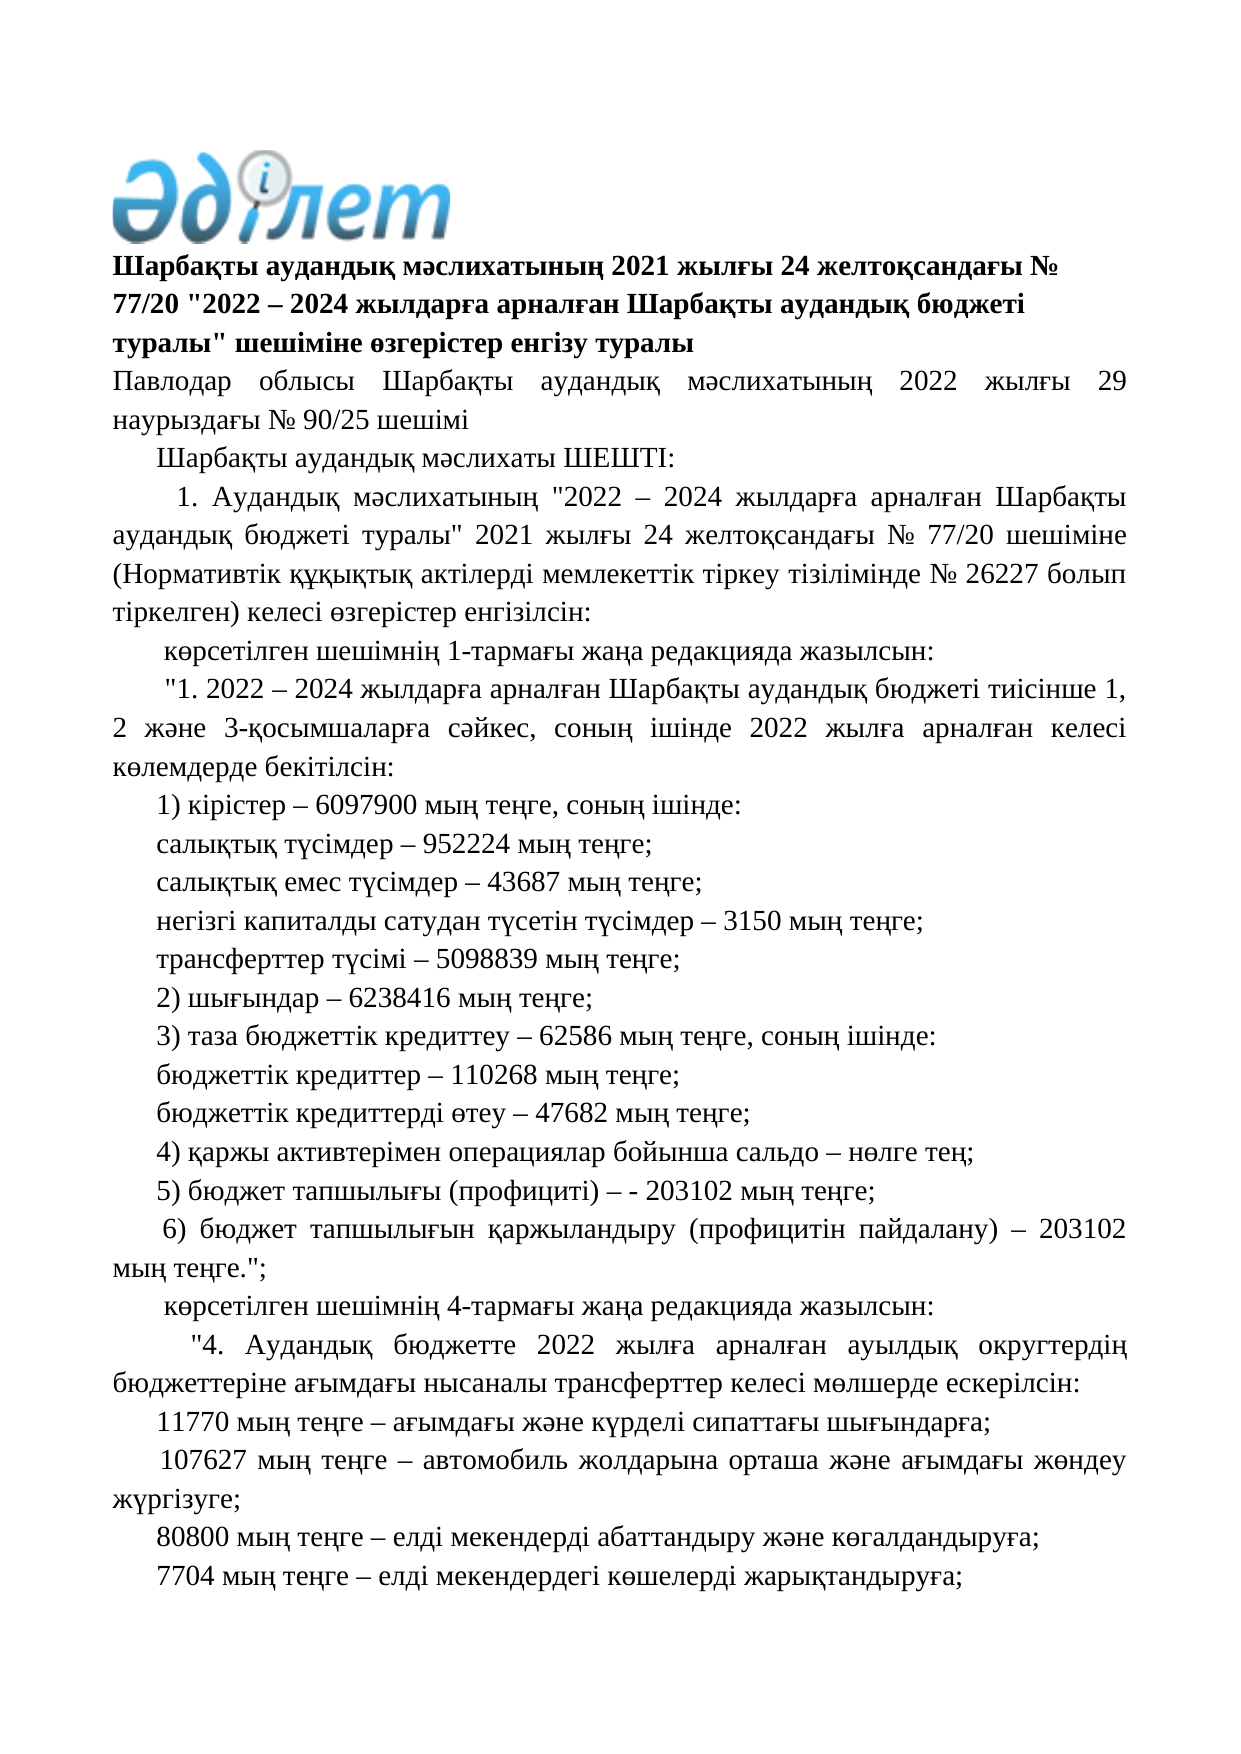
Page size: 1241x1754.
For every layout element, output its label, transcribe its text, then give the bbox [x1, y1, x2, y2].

text "1. 2022 – 2024 жылдарға арналған Шарбақты аудандық бюджеті тиісінше 1, 2 және 3-қосымшаларға сәйкес, соның ішінде 2022 жылға арналған келесі көлемдерде бекітілсін: [112, 672, 1128, 782]
text көрсетілген шешімнің 4-тармағы жаңа редакцияда жазылсын: [112, 1288, 1128, 1322]
text 1) кірістер – 6097900 мың теңге, соның ішінде: [112, 787, 1128, 821]
text 3) таза бюджеттік кредиттеу – 62586 мың теңге, соның ішінде: [112, 1018, 1128, 1052]
text 4) қаржы активтерімен операциялар бойынша сальдо – нөлге тең; [112, 1134, 1128, 1168]
text 1. Аудандық мәслихатының "2022 – 2024 жылдарға арналған Шарбақты аудандық бюджеті туралы" 2021 жылғы 24 желтоқсандағы № 77/20 шешіміне (Нормативтік құқықтық актілерді мемлекеттік тіркеу тізілімінде № 26227 болып тіркелген) келесі өзгерістер енгізілсін: [112, 479, 1128, 628]
text 11770 мың теңге – ағымдағы және күрделі сипаттағы шығындарға; [112, 1404, 1128, 1437]
text 107627 мың теңге – автомобиль жолдарына орташа және ағымдағы жөндеу жүргізуге; [112, 1442, 1128, 1514]
text Шарбақты аудандық мәслихаты ШЕШТІ: [112, 440, 1128, 474]
text негізгі капиталды сатудан түсетін түсімдер – 3150 мың теңге; [112, 903, 1128, 936]
text "4. Аудандық бюджетте 2022 жылға арналған ауылдық округтердің бюджеттеріне ағымдағы нысаналы трансферттер келесі мөлшерде ескерілсін: [112, 1327, 1128, 1399]
text 7704 мың теңге – елді мекендердегі көшелерді жарықтандыруға; [112, 1558, 1128, 1592]
text салықтық түсімдер – 952224 мың теңге; [112, 826, 1128, 859]
text 6) бюджет тапшылығын қаржыландыру (профицитін пайдалану) – 203102 мың теңге."; [112, 1211, 1128, 1283]
text бюджеттік кредиттер – 110268 мың теңге; [112, 1057, 1128, 1091]
text 5) бюджет тапшылығы (профициті) – - 203102 мың теңге; [112, 1173, 1128, 1206]
text салықтық емес түсімдер – 43687 мың теңге; [112, 864, 1128, 898]
text Шарбақты аудандық мәслихатының 2021 жылғы 24 желтоқсандағы № 77/20 "2022 – 2024 жылдарға арналған Шарбақты аудандық бюджеті туралы" шешіміне өзгерістер енгізу туралы [112, 248, 1128, 358]
text 2) шығындар – 6238416 мың теңге; [112, 980, 1128, 1013]
text Павлодар облысы Шарбақты аудандық мәслихатының 2022 жылғы 29 наурыздағы № 90/25 шешімі [112, 363, 1128, 435]
text көрсетілген шешімнің 1-тармағы жаңа редакцияда жазылсын: [112, 633, 1128, 667]
picture [112, 150, 451, 244]
text трансферттер түсімі – 5098839 мың теңге; [112, 941, 1128, 975]
text бюджеттік кредиттерді өтеу – 47682 мың теңге; [112, 1096, 1128, 1129]
text 80800 мың теңге – елді мекендерді абаттандыру және көгалдандыруға; [112, 1519, 1128, 1553]
